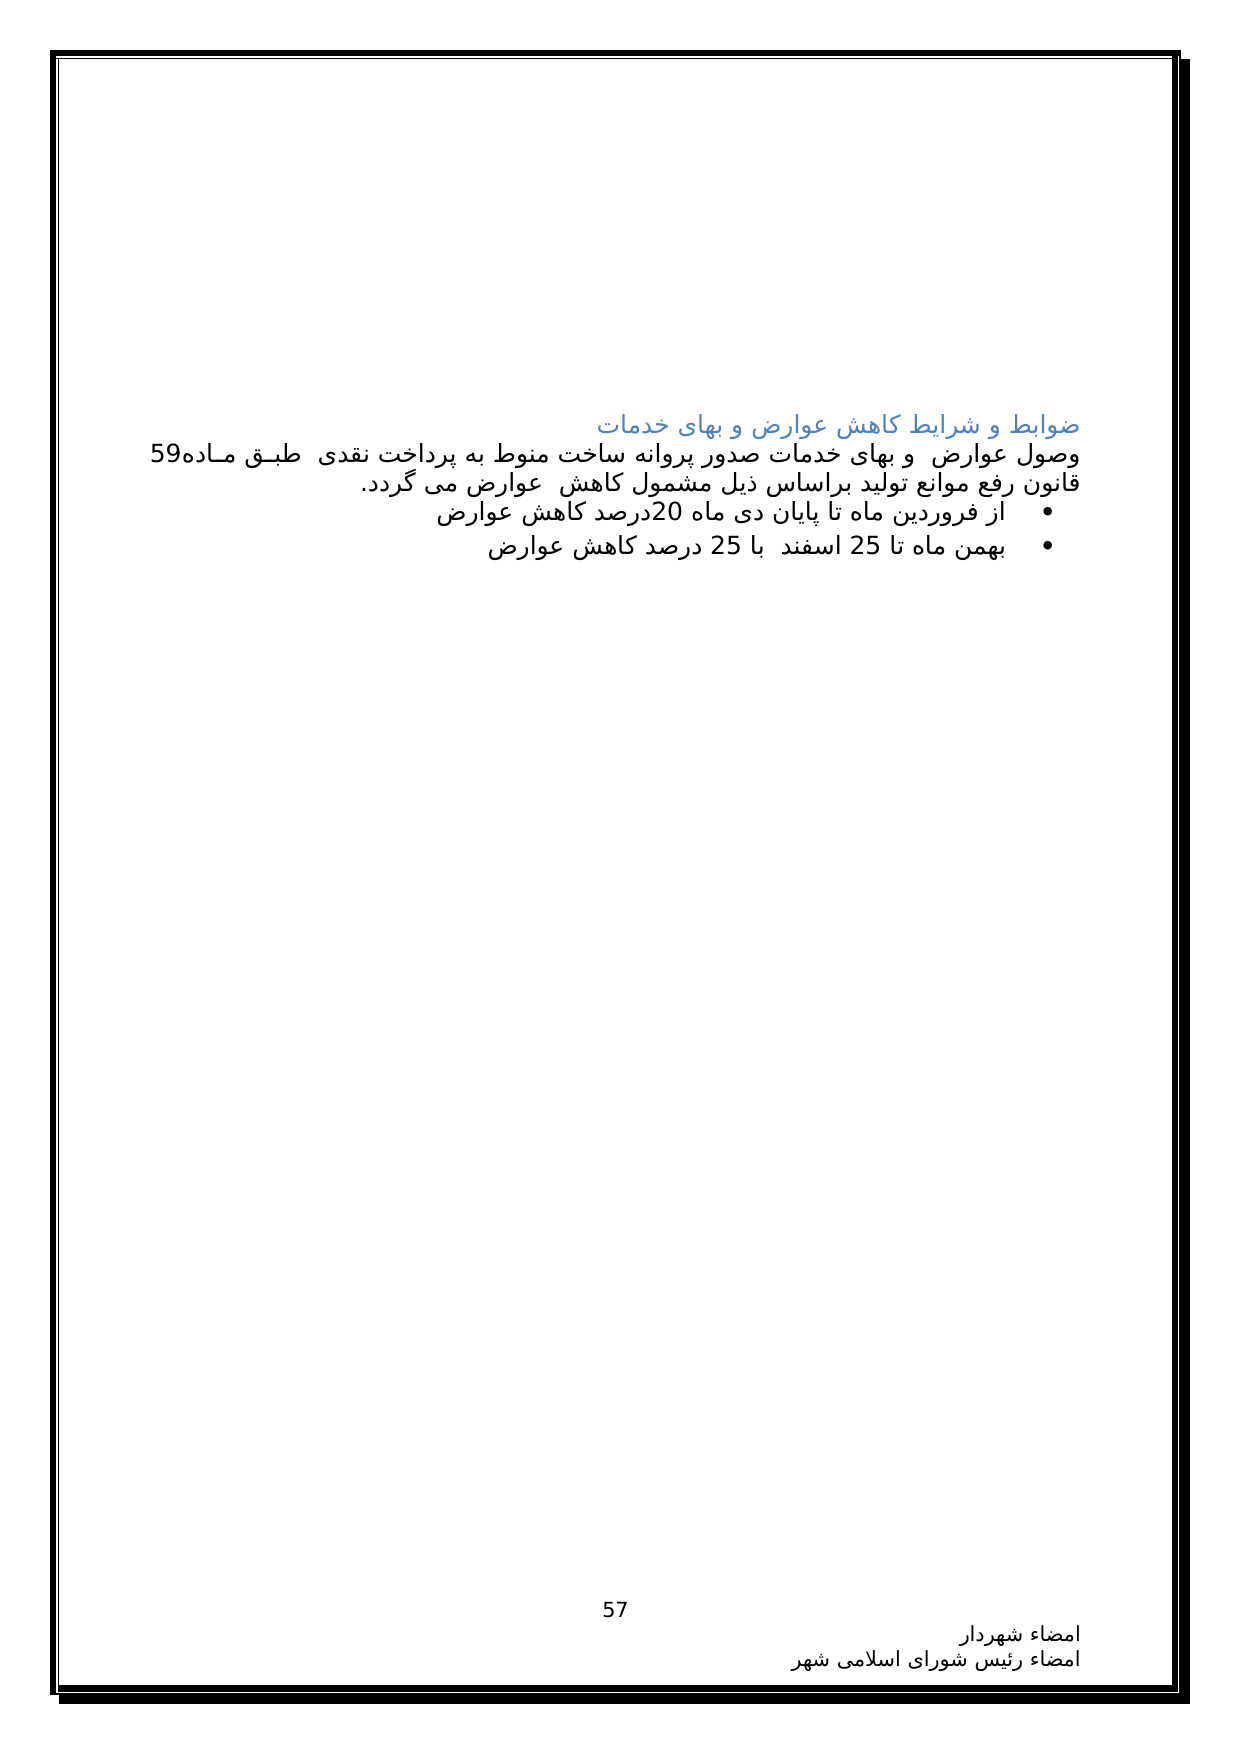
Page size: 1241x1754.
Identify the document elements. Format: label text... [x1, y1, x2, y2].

text ضوابط و شرایط کاهش عوارض و بهای خدمات [150, 410, 1081, 439]
text وصول عوارض و بهای خدمات صدور پروانه ساخت منوط به پرداخت نقدی طبق ماده59 قانون رفع موانع تولید براساس ذیل مشمول کاهش عوارض می گردد. [150, 439, 1081, 497]
list بهمن ماه تا 25 اسفند با 25 درصد کاهش عوارض [150, 531, 1043, 560]
list از فروردین ماه تا پایان دی ماه 20درصد کاهش عوارض [150, 497, 1043, 527]
